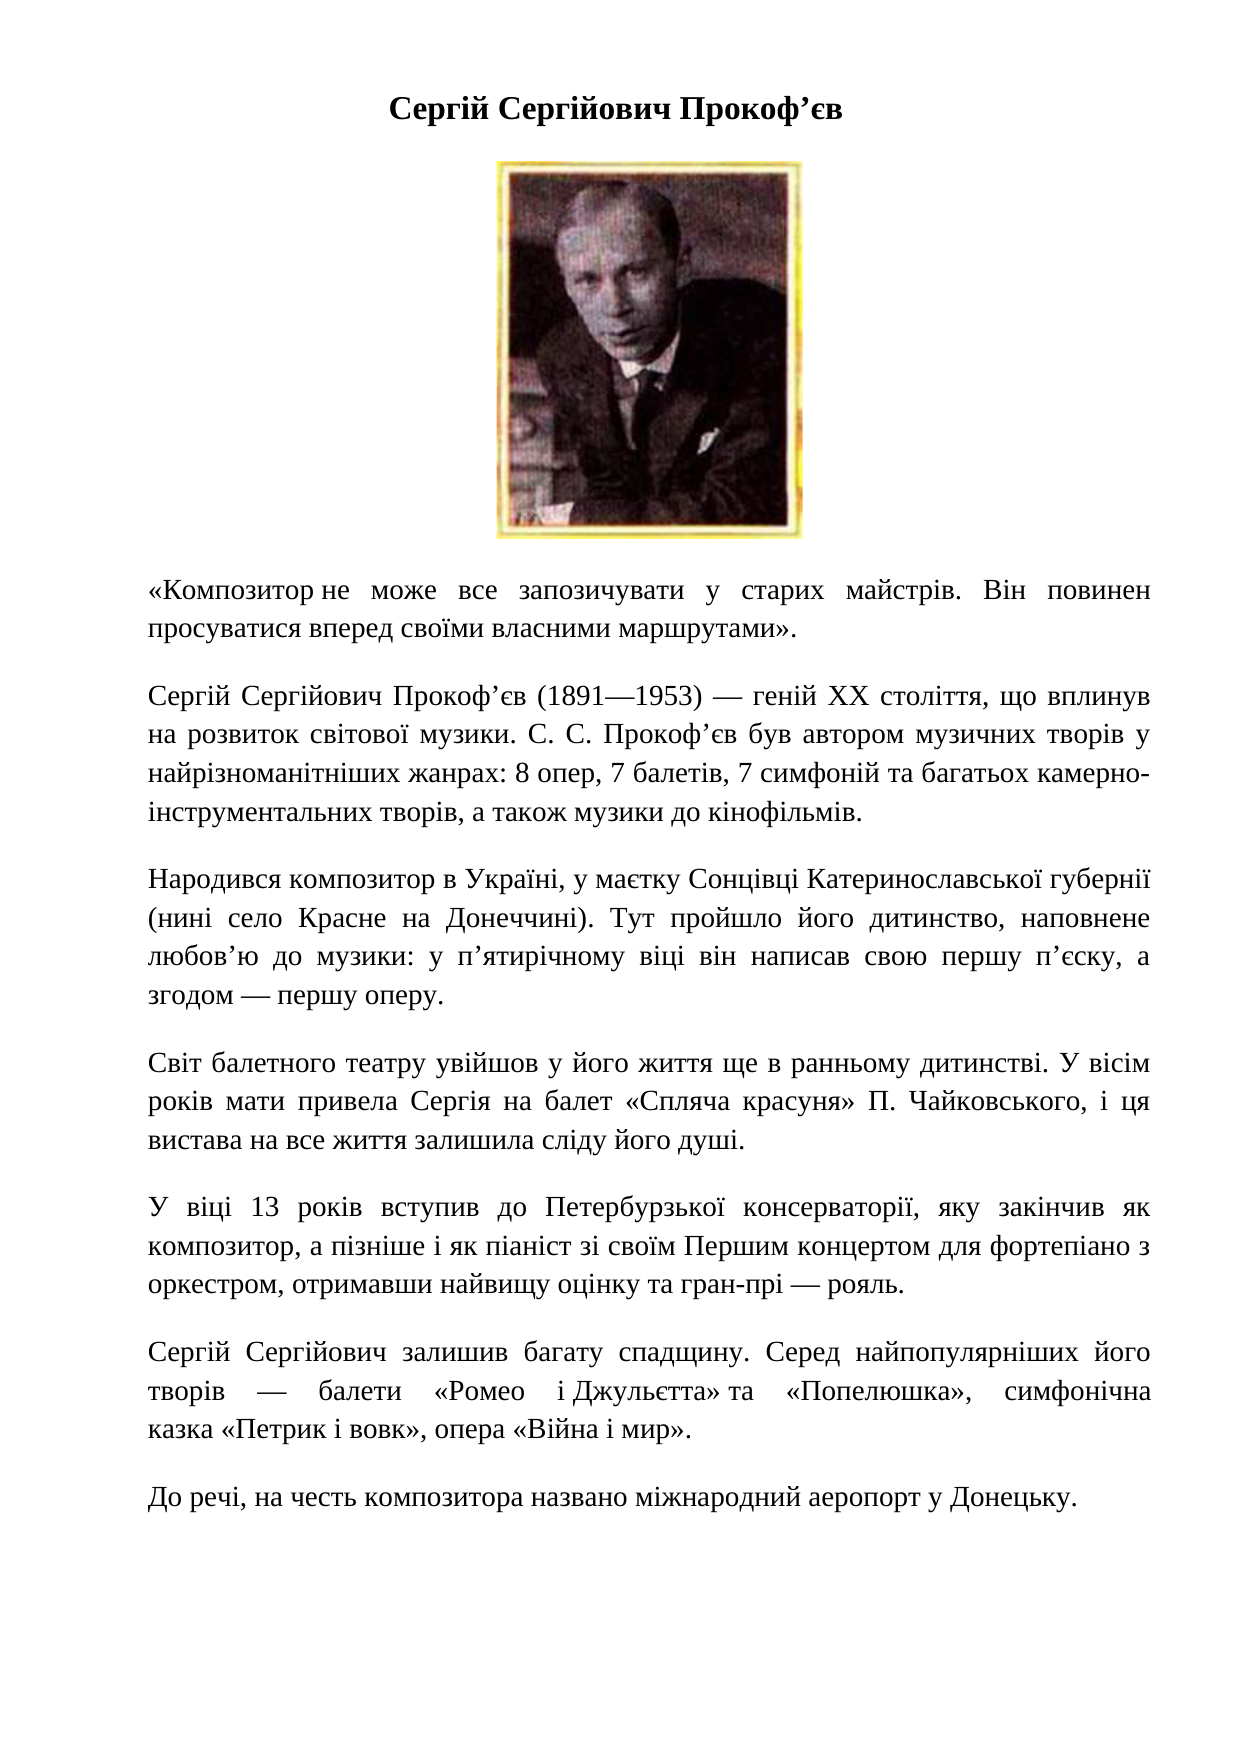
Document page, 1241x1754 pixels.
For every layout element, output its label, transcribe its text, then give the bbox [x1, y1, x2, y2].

text До речі, на честь композитора названо міжнародний аеропорт у Донецьку. [148, 1479, 1152, 1513]
text Світ балетного театру увійшов у його життя ще в ранньому дитинстві. У вісім років мати привела Сергія на балет «Спляча красуня» П. Чайковського, і ця вистава на все життя залишила сліду його душі. [148, 1045, 1152, 1155]
text Сергій Сергійович Прокоф’єв [148, 88, 1152, 127]
text «Композитор не може все запозичувати у старих майстрів. Він повинен просуватися вперед своїми власними маршрутами». [148, 572, 1152, 644]
text Народився композитор в Україні, у маєтку Сонцівці Катеринославської губернії (нині село Красне на Донеччині). Тут пройшло його дитинство, наповнене любов’ю до музики: у п’ятирічному віці він написав свою першу п’єску, а згодом — першу оперу. [148, 861, 1152, 1011]
picture [496, 161, 803, 539]
text Сергій Сергійович залишив багату спадщину. Серед найпопулярніших його творів — балети «Ромео і Джульєтта» та «Попелюшка», симфонічна казка «Петрик і вовк», опера «Війна і мир». [148, 1334, 1152, 1445]
text Сергій Сергійович Прокоф’єв (1891—1953) — геній XX століття, що вплинув на розвиток світової музики. С. С. Прокоф’єв був автором музичних творів у найрізноманітніших жанрах: 8 опер, 7 балетів, 7 симфоній та багатьох камерно-інструментальних творів, а також музики до кінофільмів. [148, 678, 1152, 827]
text У віці 13 років вступив до Петербурзької консерваторії, яку закінчив як композитор, а пізніше і як піаніст зі своїм Першим концертом для фортепіано з оркестром, отримавши найвищу оцінку та гран-прі — рояль. [148, 1189, 1152, 1300]
